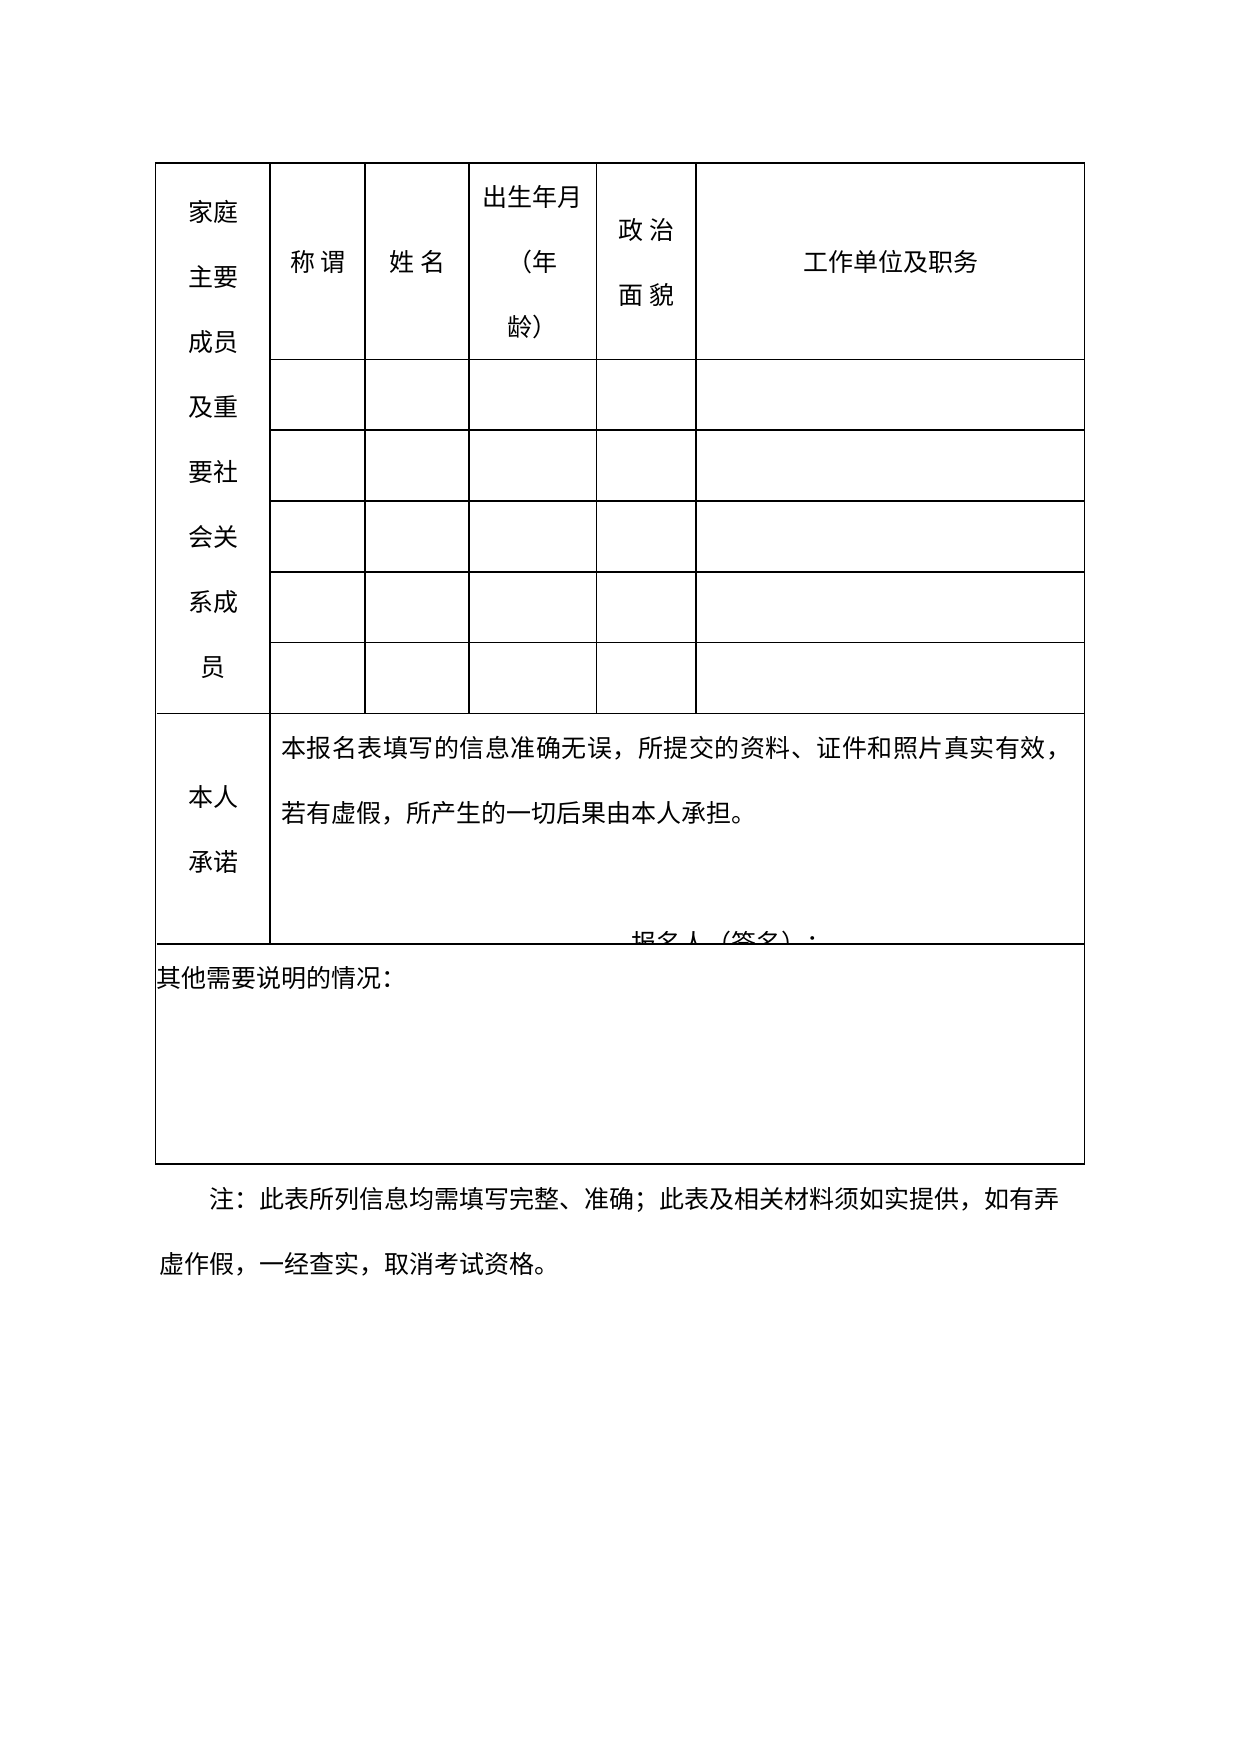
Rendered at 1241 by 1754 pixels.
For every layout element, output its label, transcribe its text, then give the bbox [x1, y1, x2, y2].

table_cell [470, 360, 596, 429]
table_cell [697, 573, 1084, 642]
table_cell [597, 502, 695, 571]
table_cell [697, 643, 1084, 713]
table_cell 工作单位及职务 [697, 164, 1084, 358]
table_cell [597, 643, 695, 713]
table_cell 政 治 面 貌 [597, 164, 695, 358]
table_cell [271, 431, 364, 500]
table_cell [366, 573, 468, 642]
table_cell [470, 573, 596, 642]
table_cell [271, 573, 364, 642]
table_cell [366, 502, 468, 571]
table_cell [597, 573, 695, 642]
table_cell 姓 名 [366, 164, 468, 358]
table_cell [697, 360, 1084, 429]
table_cell [597, 431, 695, 500]
table_cell [697, 431, 1084, 500]
table_cell [470, 643, 596, 713]
table_cell [597, 360, 695, 429]
table_cell [271, 360, 364, 429]
table_cell 其他需要说明的情况： [156, 944, 1084, 1163]
table_cell 出生年月 （年 龄） [470, 164, 596, 358]
table_cell [366, 431, 468, 500]
table_cell 家庭 主要 成员 及重 要社 会关 系成 员 [156, 164, 269, 713]
table_cell [470, 431, 596, 500]
table_cell [366, 360, 468, 429]
table_cell 称 谓 [271, 164, 364, 358]
table_cell 本报名表填写的信息准确无误，所提交的资料、证件和照片真实有效，若有虚假，所产生的一切后果由本人承担。 报名人（签名）： [271, 714, 1084, 943]
table_cell [271, 643, 364, 713]
table_cell 本人 承诺 [156, 714, 269, 943]
table_cell [271, 502, 364, 571]
table_cell [366, 643, 468, 713]
table_cell [470, 502, 596, 571]
text 注：此表所列信息均需填写完整、准确；此表及相关材料须如实提供，如有弄虚作假，一经查实，取消考试资格。 [159, 1165, 1081, 1295]
table_cell [697, 502, 1084, 571]
